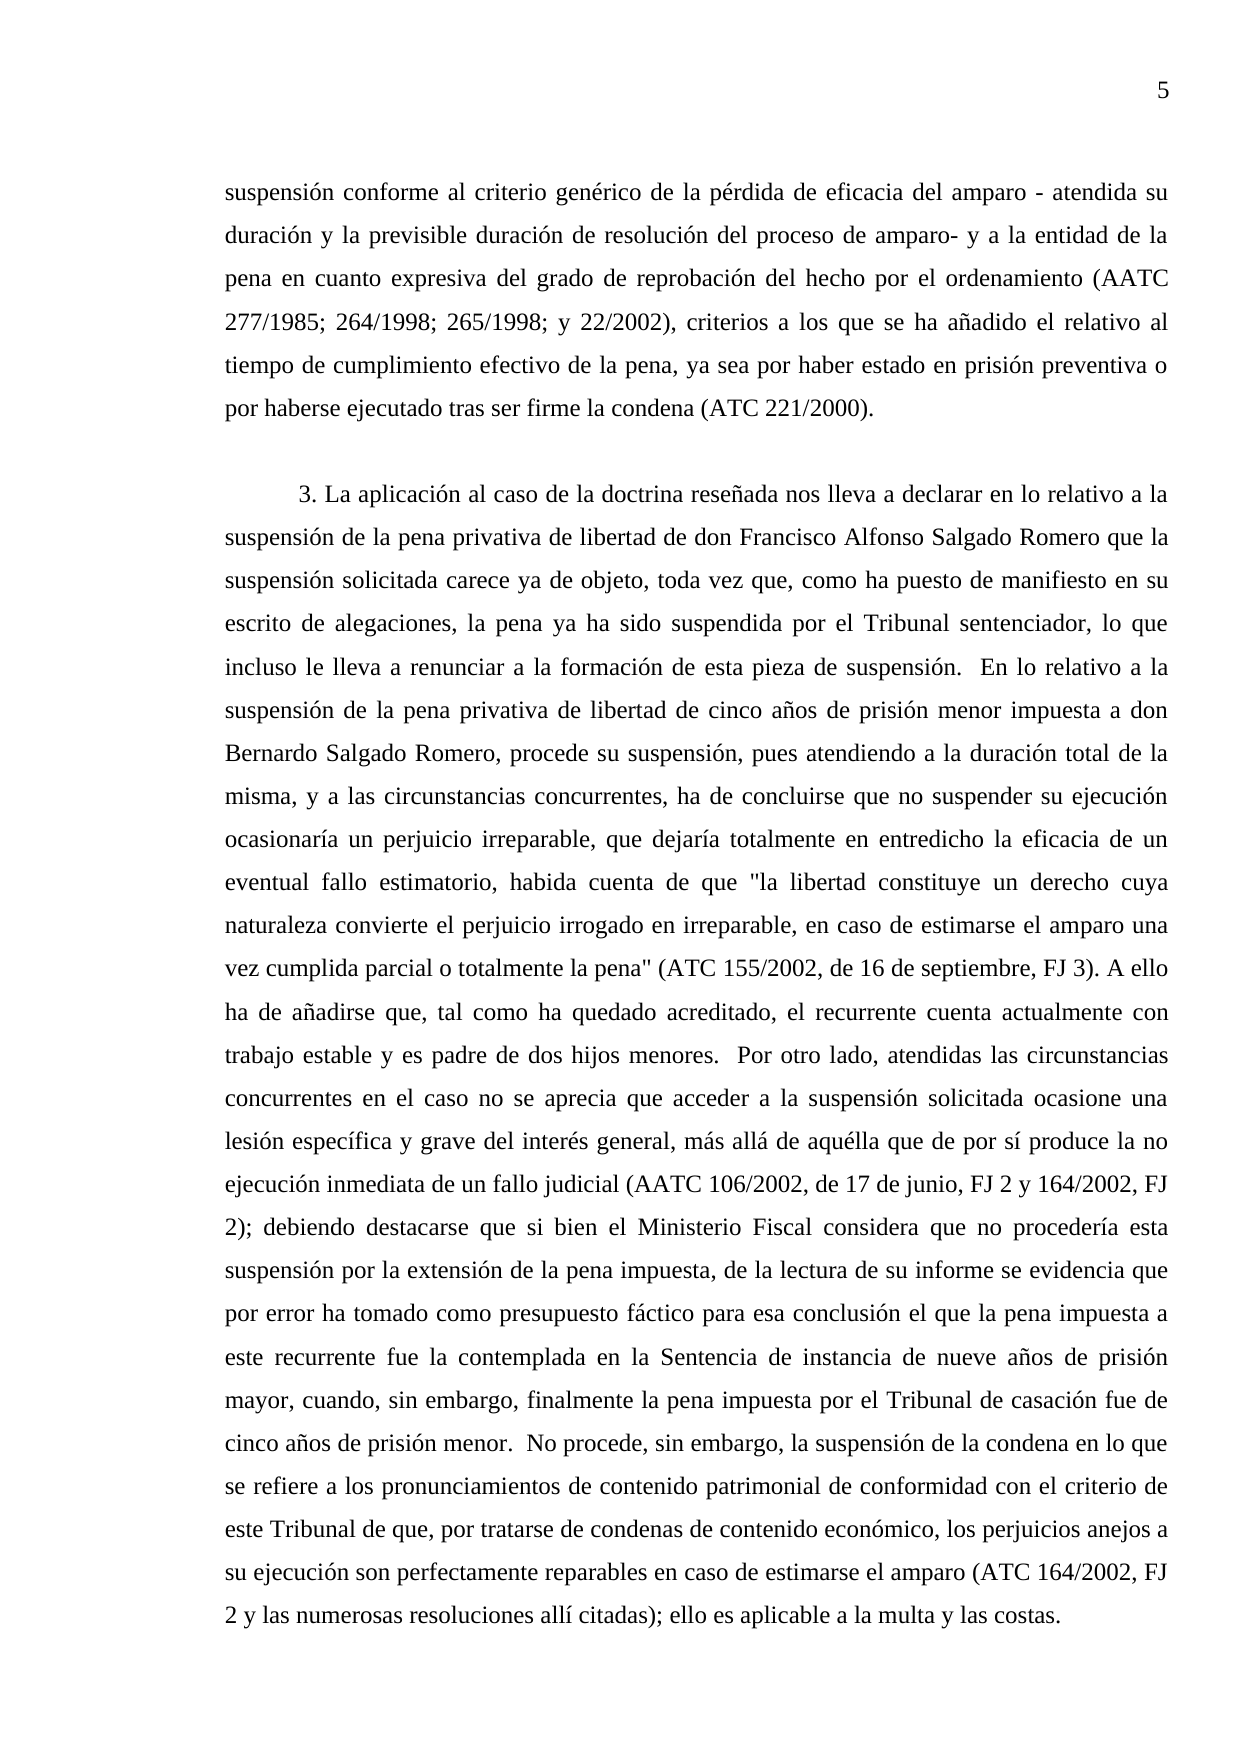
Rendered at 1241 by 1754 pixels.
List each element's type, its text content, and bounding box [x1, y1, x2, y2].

text 3. La aplicación al caso de la doctrina reseñada nos lleva a declarar en lo relativo a la suspensión de la pena privativa de libertad de don Francisco Alfonso Salgado Romero que la suspensión solicitada carece ya de objeto, toda vez que, como ha puesto de manifiesto en su escrito de alegaciones, la pena ya ha sido suspendida por el Tribunal sentenciador, lo que incluso le lleva a renunciar a la formación de esta pieza de suspensión. En lo relativo a la suspensión de la pena privativa de libertad de cinco años de prisión menor impuesta a don Bernardo Salgado Romero, procede su suspensión, pues atendiendo a la duración total de la misma, y a las circunstancias concurrentes, ha de concluirse que no suspender su ejecución ocasionaría un perjuicio irreparable, que dejaría totalmente en entredicho la eficacia de un eventual fallo estimatorio, habida cuenta de que "la libertad constituye un derecho cuya naturaleza convierte el perjuicio irrogado en irreparable, en caso de estimarse el amparo una vez cumplida parcial o totalmente la pena" (ATC 155/2002, de 16 de septiembre, FJ 3). A ello ha de añadirse que, tal como ha quedado acreditado, el recurrente cuenta actualmente con trabajo estable y es padre de dos hijos menores. Por otro lado, atendidas las circunstancias concurrentes en el caso no se aprecia que acceder a la suspensión solicitada ocasione una lesión específica y grave del interés general, más allá de aquélla que de por sí produce la no ejecución inmediata de un fallo judicial (AATC 106/2002, de 17 de junio, FJ 2 y 164/2002, FJ 2); debiendo destacarse que si bien el Ministerio Fiscal considera que no procedería esta suspensión por la extensión de la pena impuesta, de la lectura de su informe se evidencia que por error ha tomado como presupuesto fáctico para esa conclusión el que la pena impuesta a este recurrente fue la contemplada en la Sentencia de instancia de nueve años de prisión mayor, cuando, sin embargo, finalmente la pena impuesta por el Tribunal de casación fue de cinco años de prisión menor. No procede, sin embargo, la suspensión de la condena en lo que se refiere a los pronunciamientos de contenido patrimonial de conformidad con el criterio de este Tribunal de que, por tratarse de condenas de contenido económico, los perjuicios anejos a su ejecución son perfectamente reparables en caso de estimarse el amparo (ATC 164/2002, FJ 2 y las numerosas resoluciones allí citadas); ello es aplicable a la multa y las costas. [224, 479, 1169, 1629]
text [224, 177, 1169, 422]
